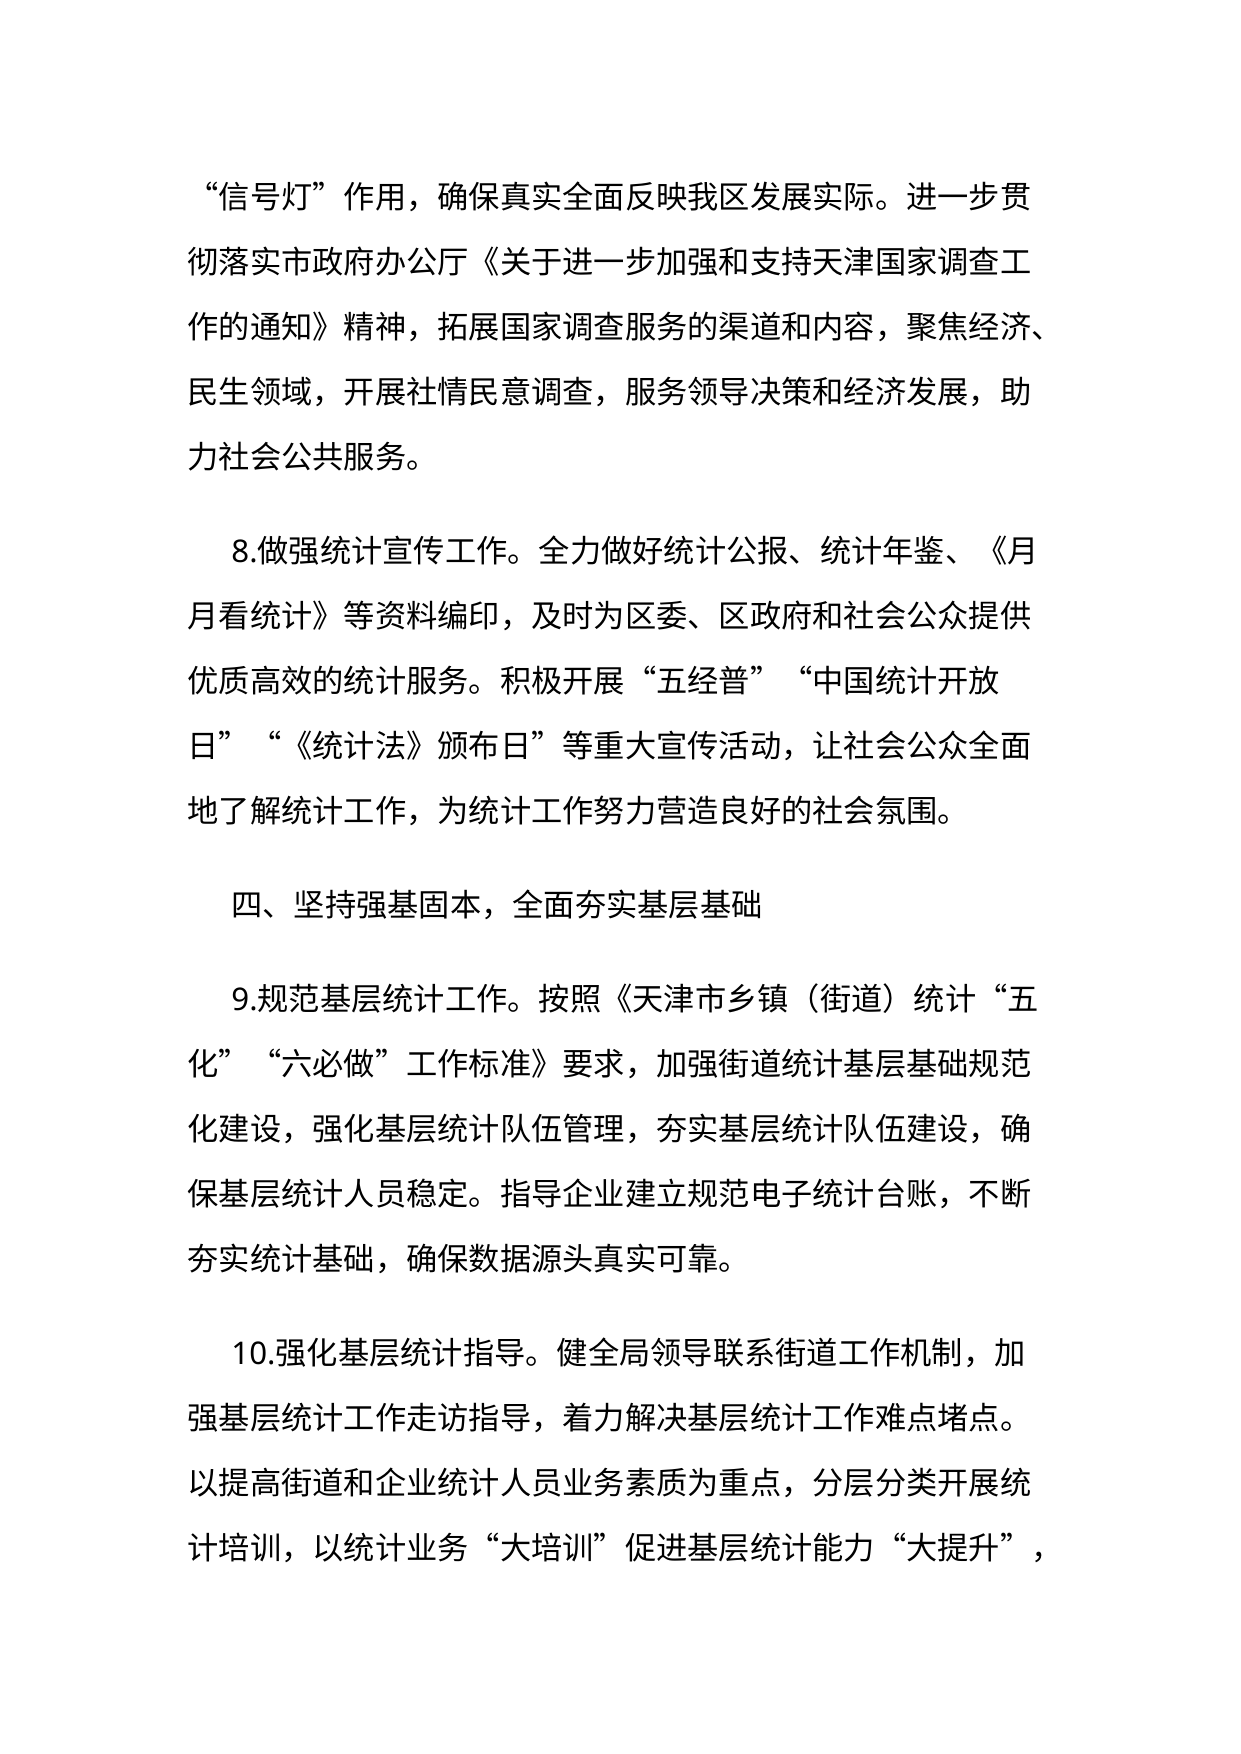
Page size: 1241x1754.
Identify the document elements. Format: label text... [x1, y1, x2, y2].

text 9.规范基层统计工作。按照《天津市乡镇（街道）统计“五化”“六必做”工作标准》要求，加强街道统计基层基础规范化建设，强化基层统计队伍管理，夯实基层统计队伍建设，确保基层统计人员稳定。指导企业建立规范电子统计台账，不断夯实统计基础，确保数据源头真实可靠。 [187, 964, 1053, 1289]
text 8.做强统计宣传工作。全力做好统计公报、统计年鉴、《月月看统计》等资料编印，及时为区委、区政府和社会公众提供优质高效的统计服务。积极开展“五经普”“中国统计开放日”“《统计法》颁布日”等重大宣传活动，让社会公众全面地了解统计工作，为统计工作努力营造良好的社会氛围。 [187, 516, 1053, 841]
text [187, 1319, 1053, 1579]
text 四、坚持强基固本，全面夯实基层基础 [187, 870, 1053, 935]
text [187, 162, 1053, 487]
